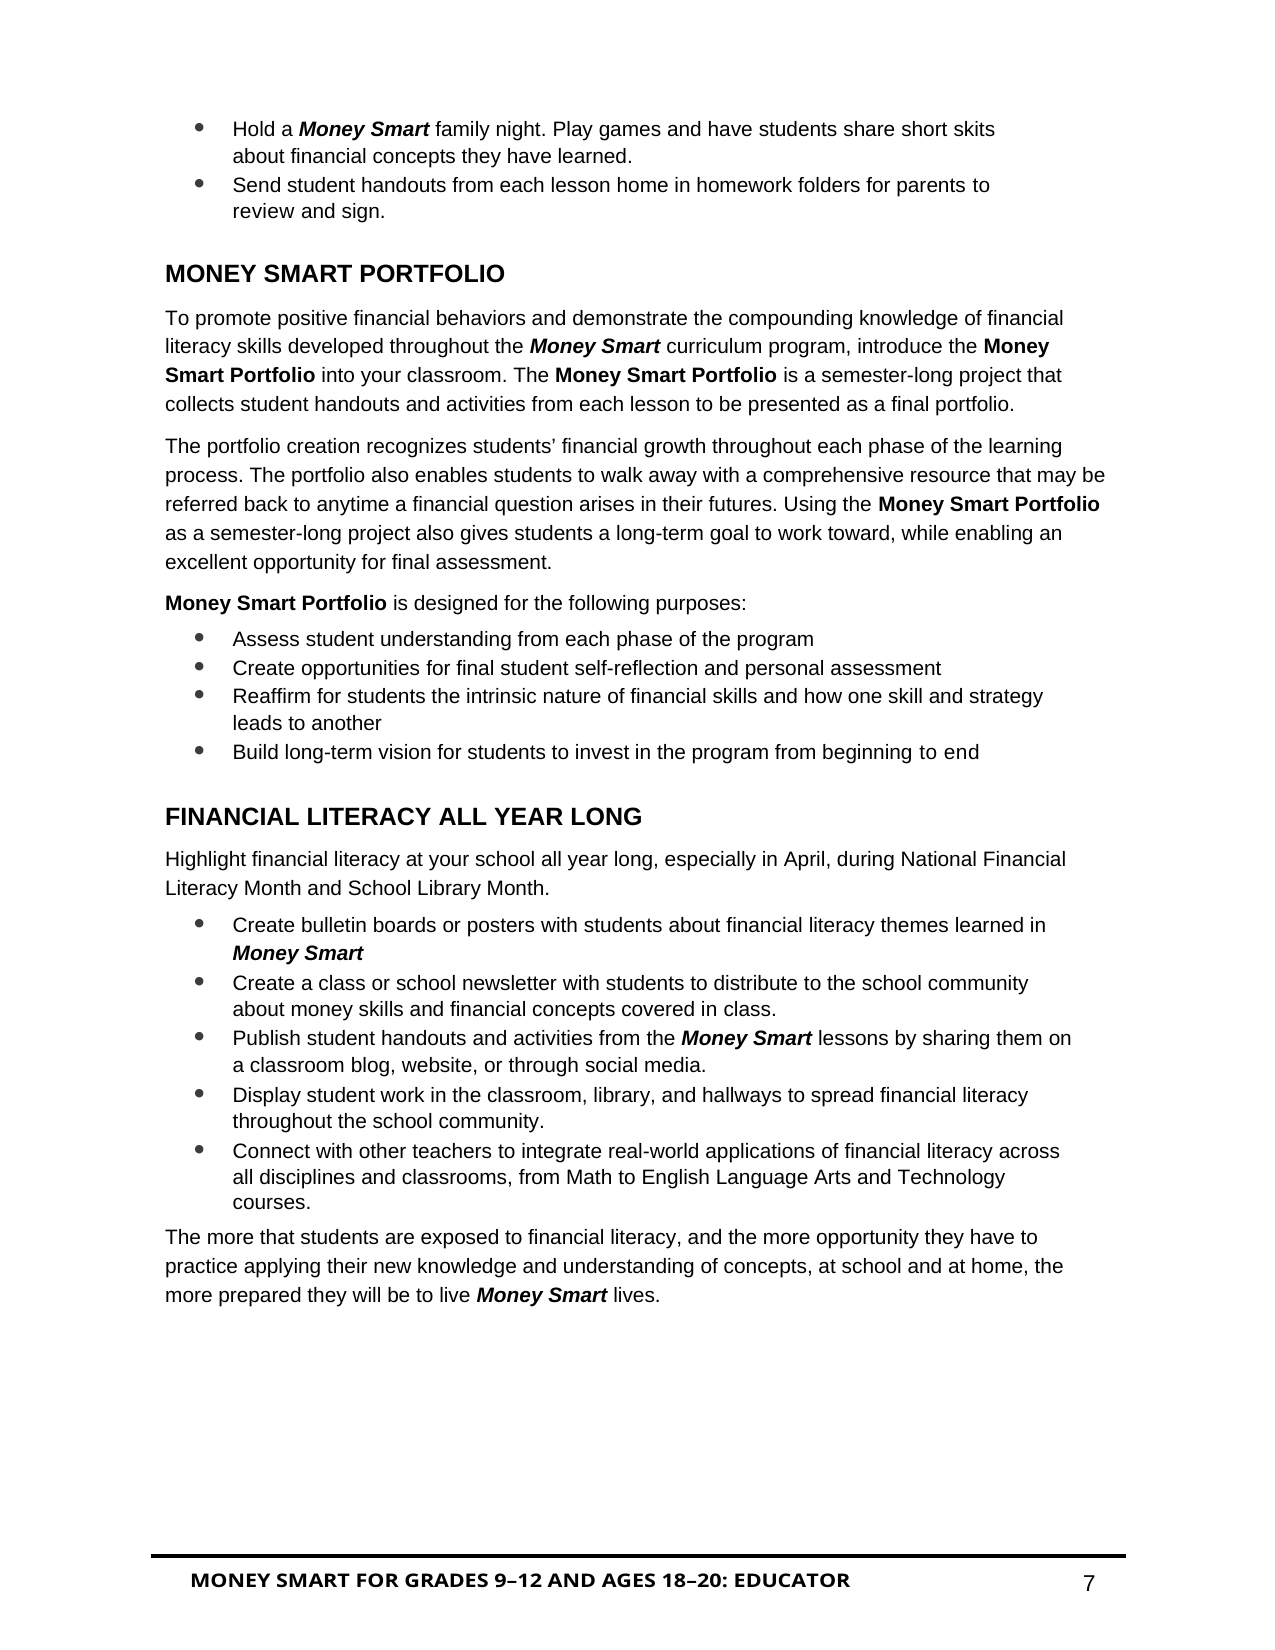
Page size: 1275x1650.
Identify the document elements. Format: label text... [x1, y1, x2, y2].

subtitle FINANCIAL LITERACY ALL YEAR LONG [165, 802, 1105, 830]
text Money Smart Portfolio is designed for the following purposes: [165, 591, 1105, 615]
text The portfolio creation recognizes students’ financial growth throughout each phase of the learning process. The portfolio also enables students to walk away with a comprehensive resource that may be referred back to anytime a financial question arises in their futures. Using the Money Smart Portfolio as a semester-long project also gives students a long-term goal to work toward, while enabling an excellent opportunity for final assessment. [165, 434, 1108, 573]
list Hold a Money Smart family night. Play games and have students share short skits about financial concepts they have learned. [195, 117, 1048, 167]
list Send student handouts from each lesson home in homework folders for parents to review and sign. [195, 173, 1053, 223]
list Display student work in the classroom, library, and hallways to spread financial literacy throughout the school community. [195, 1082, 1029, 1133]
list Create bulletin boards or posters with students about financial literacy themes learned in [195, 913, 1139, 938]
text Money Smart [232, 940, 1105, 964]
text The more that students are exposed to financial literacy, and the more opportunity they have to practice applying their new knowledge and understanding of concepts, at school and at home, the more prepared they will be to live Money Smart lives. [165, 1225, 1105, 1307]
list Create opportunities for final student self-reflection and personal assessment [195, 656, 1139, 681]
list Publish student handouts and activities from the Money Smart lessons by sharing them on a classroom blog, website, or through social media. [195, 1026, 1085, 1077]
subtitle MONEY SMART PORTFOLIO [165, 259, 1105, 288]
text Highlight financial literacy at your school all year long, especially in April, during National Financial Literacy Month and School Library Month. [165, 847, 1105, 900]
text To promote positive financial behaviors and demonstrate the compounding knowledge of financial literacy skills developed throughout the Money Smart curriculum program, introduce the Money Smart Portfolio into your classroom. The Money Smart Portfolio is a semester-long project that collects student handouts and activities from each lesson to be presented as a final portfolio. [165, 305, 1067, 416]
list Create a class or school newsletter with students to distribute to the school community about money skills and financial concepts covered in class. [195, 971, 1082, 1021]
list Assess student understanding from each phase of the program [195, 627, 1139, 652]
list Reaffirm for students the intrinsic nature of financial skills and how one skill and strategy leads to another [195, 684, 1096, 735]
list Build long-term vision for students to invest in the program from beginning to end [195, 740, 1139, 765]
list Connect with other teachers to integrate real-world applications of financial literacy across all disciplines and classrooms, from Math to English Language Arts and Technology courses. [195, 1138, 1083, 1214]
